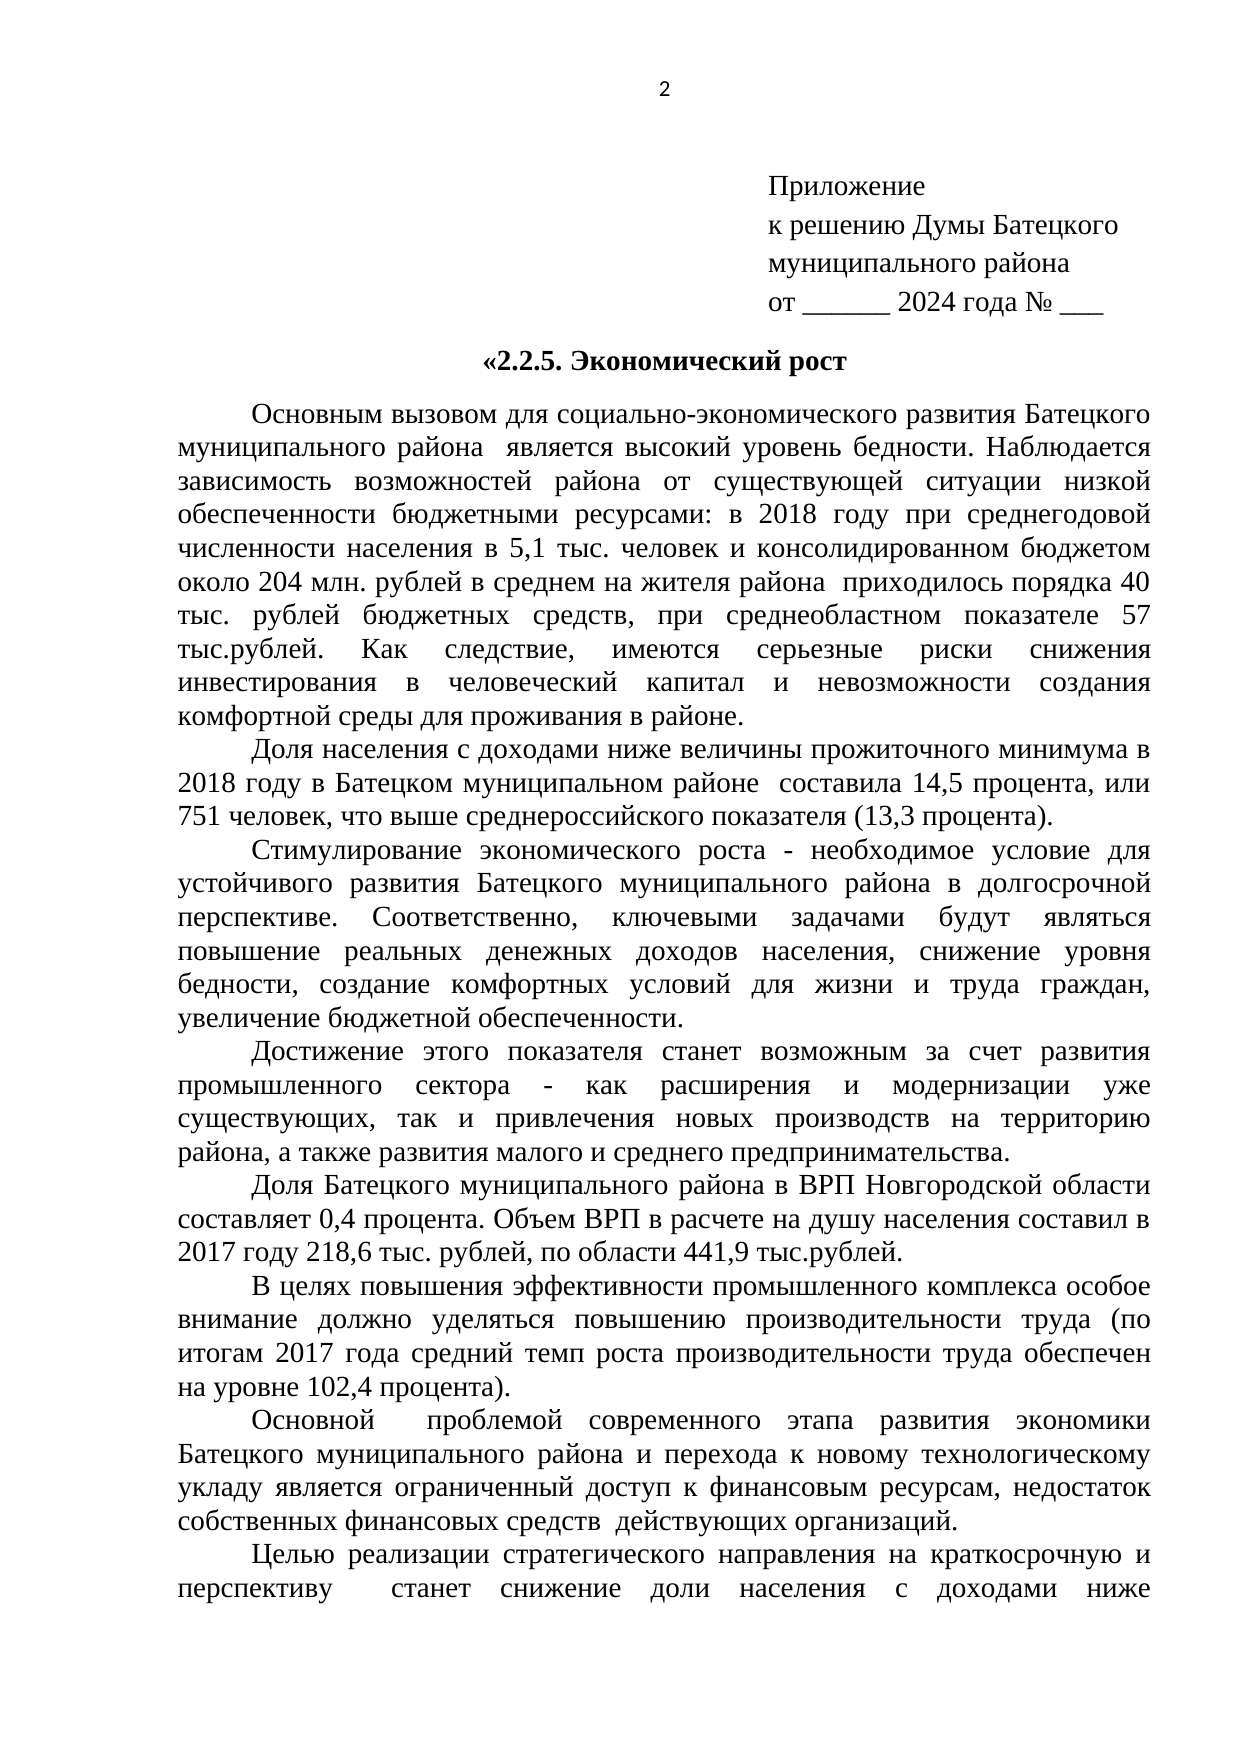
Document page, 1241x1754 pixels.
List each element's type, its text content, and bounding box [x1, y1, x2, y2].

text В целях повышения эффективности промышленного комплекса особое внимание должно уделяться повышению производительности труда (по итогам 2017 года средний темп роста производительности труда обеспечен на уровне 102,4 процента). [177, 1268, 1152, 1402]
text Основной проблемой современного этапа развития экономики Батецкого муниципального района и перехода к новому технологическому укладу является ограниченный доступ к финансовым ресурсам, недостаток собственных финансовых средств действующих организаций. [177, 1402, 1152, 1536]
text Основным вызовом для социально-экономического развития Батецкого муниципального района является высокий уровень бедности. Наблюдается зависимость возможностей района от существующей ситуации низкой обеспеченности бюджетными ресурсами: в 2018 году при среднегодовой численности населения в 5,1 тыс. человек и консолидированном бюджетом около 204 млн. рублей в среднем на жителя района приходилось порядка 40 тыс. рублей бюджетных средств, при среднеобластном показателе 57 тыс.рублей. Как следствие, имеются серьезные риски снижения инвестирования в человеческий капитал и невозможности создания комфортной среды для проживания в районе. [177, 396, 1152, 731]
text Доля Батецкого муниципального района в ВРП Новгородской области составляет 0,4 процента. Объем ВРП в расчете на душу населения составил в 2017 году 218,6 тыс. рублей, по области 441,9 тыс.рублей. [177, 1167, 1152, 1268]
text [177, 1536, 1152, 1603]
text Достижение этого показателя станет возможным за счет развития промышленного сектора - как расширения и модернизации уже существующих, так и привлечения новых производств на территорию района, а также развития малого и среднего предпринимательства. [177, 1033, 1152, 1167]
text Стимулирование экономического роста - необходимое условие для устойчивого развития Батецкого муниципального района в долгосрочной перспективе. Соответственно, ключевыми задачами будут являться повышение реальных денежных доходов населения, снижение уровня бедности, создание комфортных условий для жизни и труда граждан, увеличение бюджетной обеспеченности. [177, 832, 1152, 1033]
title «2.2.5. Экономический рост [177, 343, 1152, 377]
text Доля населения с доходами ниже величины прожиточного минимума в 2018 году в Батецком муниципальном районе составила 14,5 процента, или 751 человек, что выше среднероссийского показателя (13,3 процента). [177, 731, 1152, 832]
text от ______ 2024 года № ___ [768, 284, 1152, 317]
text Приложение к решению Думы Батецкого муниципального района [768, 168, 1152, 279]
